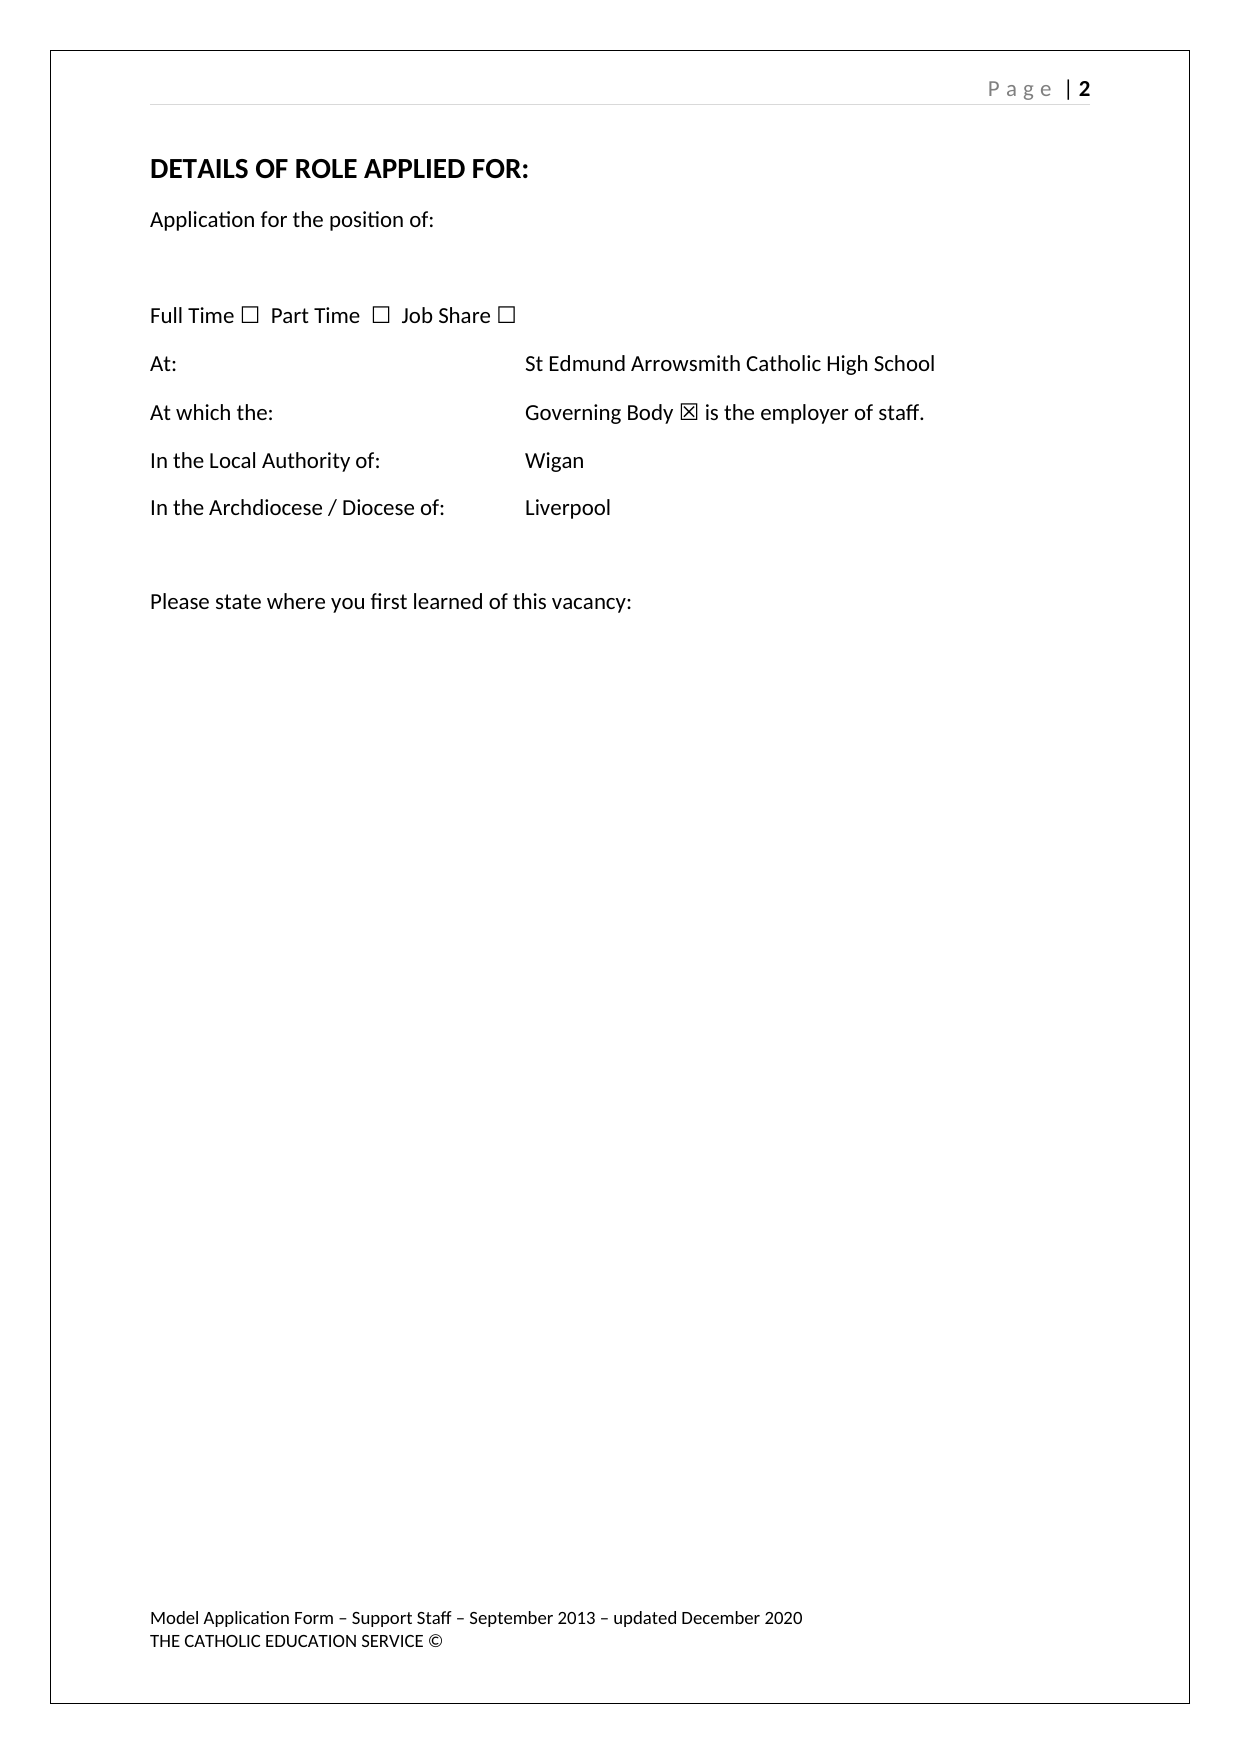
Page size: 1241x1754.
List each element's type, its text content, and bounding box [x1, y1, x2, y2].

text At which the: Governing Body is the employer of staff. [150, 396, 1090, 427]
text Full Time Part Time Job Share [150, 299, 1090, 330]
text DETAILS OF ROLE APPLIED FOR: [150, 150, 1090, 186]
text Please state where you first learned of this vacancy: [150, 587, 1090, 615]
text In the Local Authority of: Wigan [150, 447, 1090, 474]
text At: St Edmund Arrowsmith Catholic High School [150, 349, 1090, 377]
text Application for the position of: [150, 205, 1090, 233]
text In the Archdiocese / Diocese of: Liverpool [150, 493, 1090, 521]
